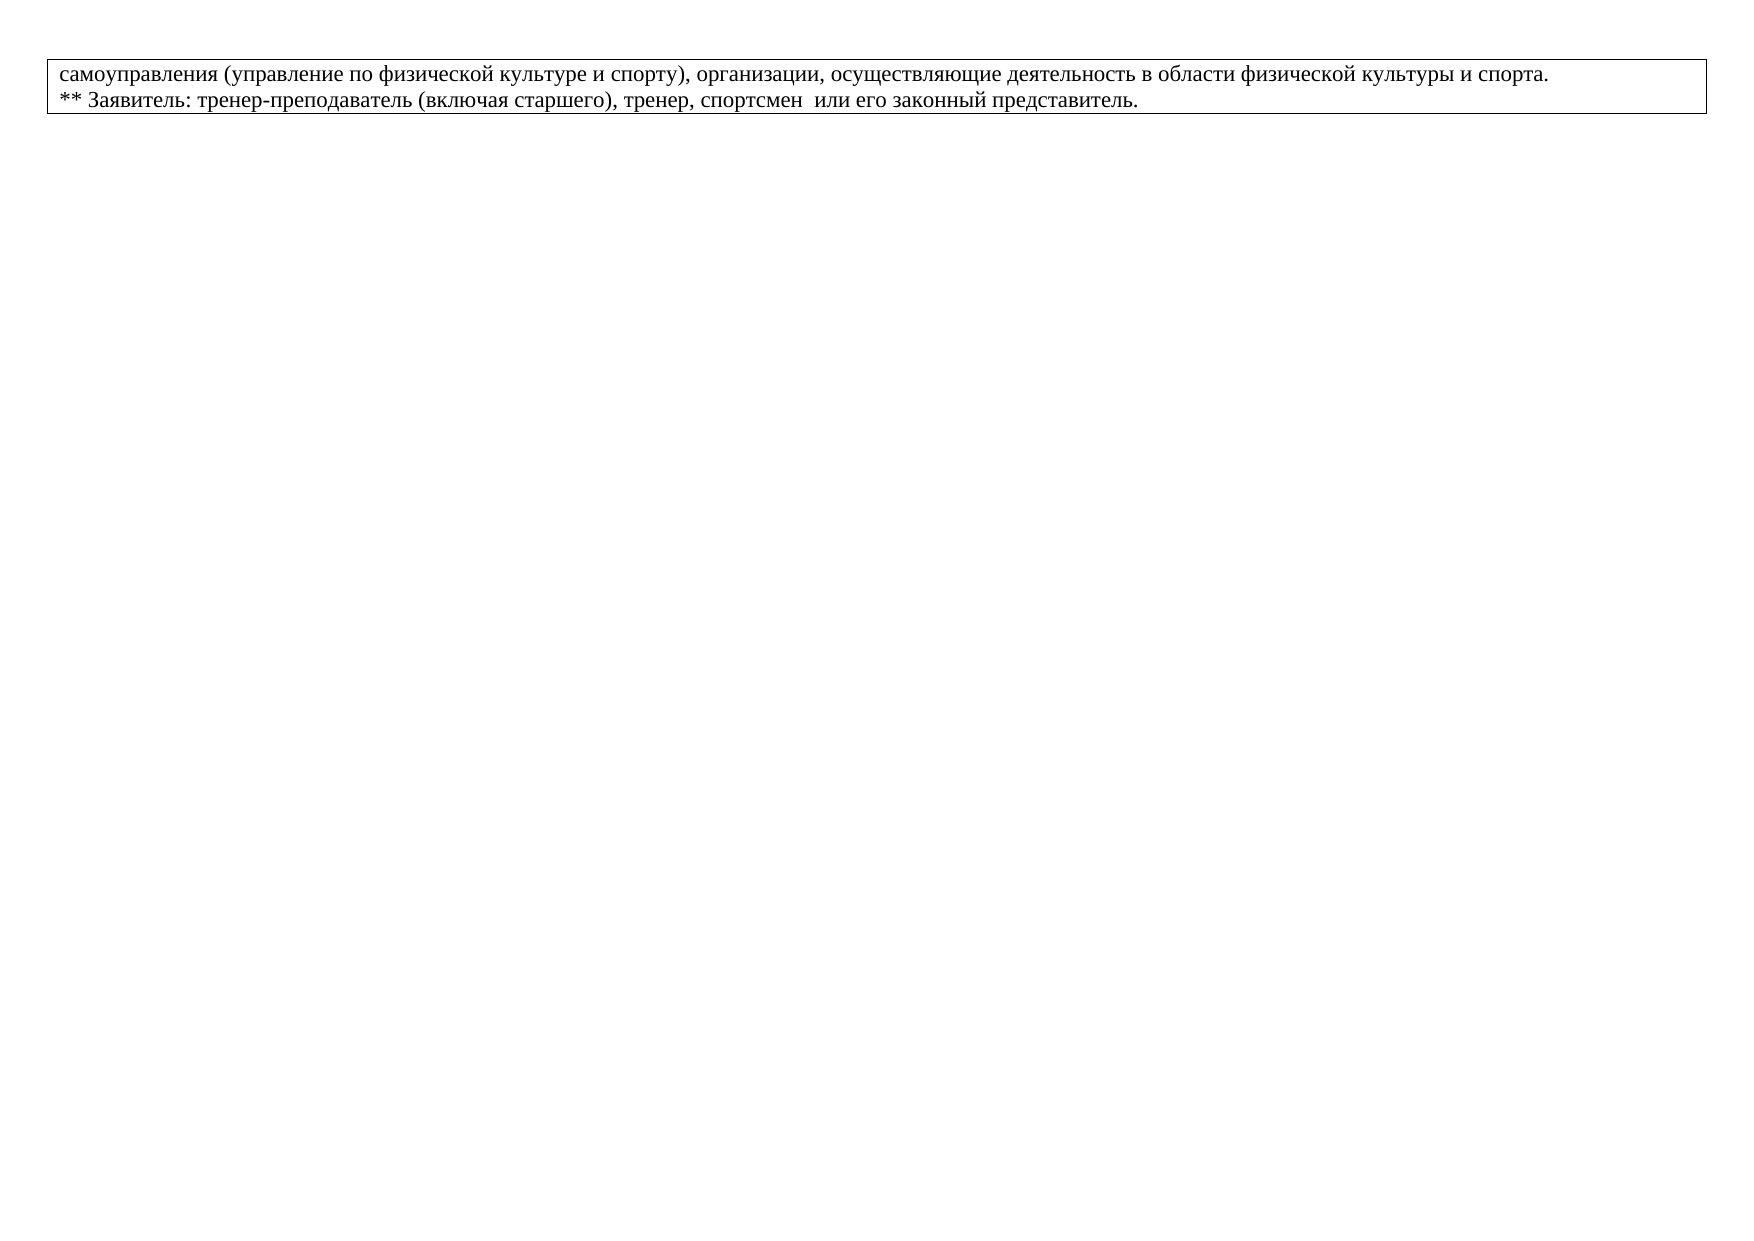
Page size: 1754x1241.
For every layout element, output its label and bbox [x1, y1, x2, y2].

table_cell [48, 60, 1706, 113]
